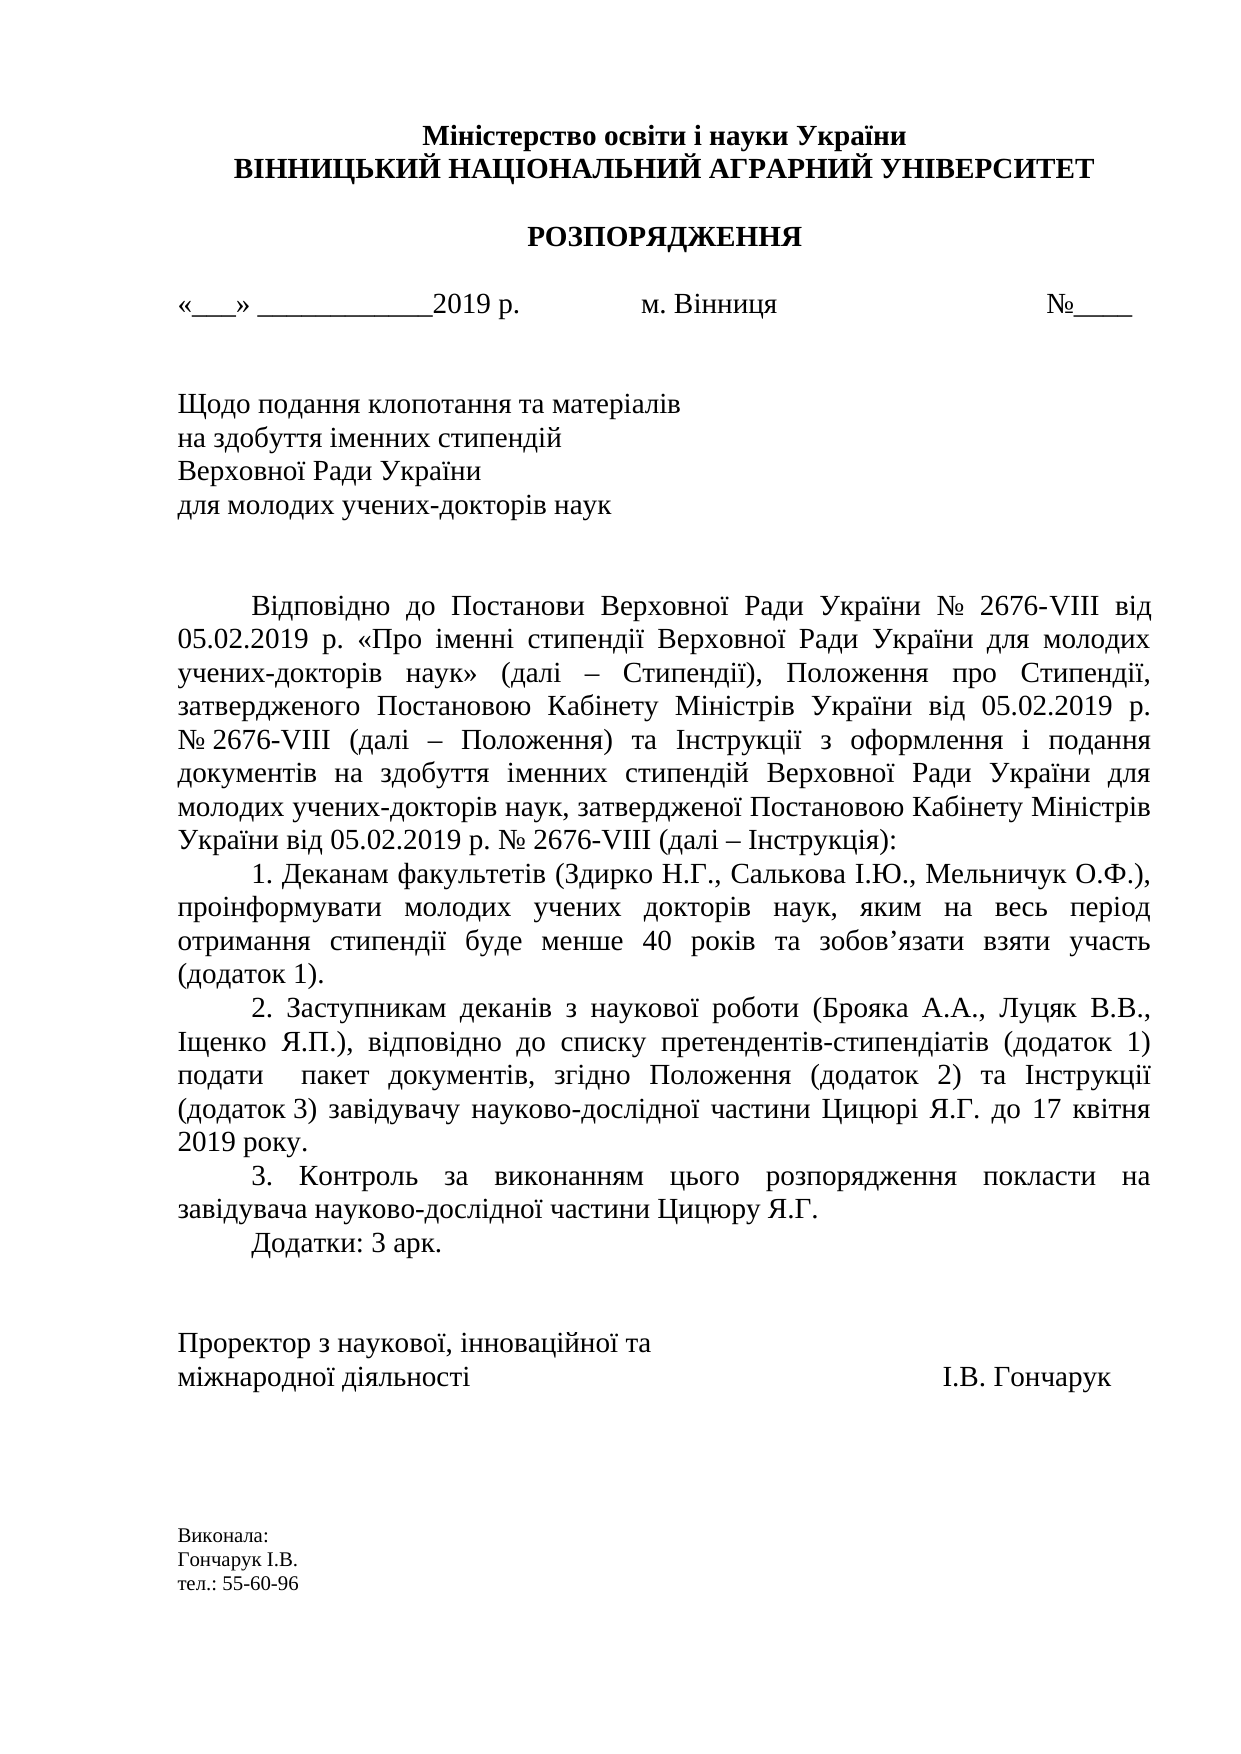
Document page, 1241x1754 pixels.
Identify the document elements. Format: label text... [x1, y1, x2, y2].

text для молодих учених-докторів наук [177, 487, 1152, 521]
text Верховної Ради України [177, 453, 1152, 487]
text 3. Контроль за виконанням цього розпорядження покласти на завідувача науково-дослідної частини Цицюру Я.Г. [177, 1158, 1152, 1225]
text на здобуття іменних стипендій [177, 420, 1152, 453]
text ВІННИЦЬКИЙ НАЦІОНАЛЬНИЙ АГРАРНИЙ УНІВЕРСИТЕТ [177, 152, 1152, 185]
text тел.: 55-60-96 [177, 1571, 1152, 1595]
text 2. Заступникам деканів з наукової роботи (Брояка А.А., Луцяк В.В., Іщенко Я.П.), відповідно до списку претендентів-стипендіатів (додаток 1) подати пакет документів, згідно Положення (додаток 2) та Інструкції (додаток 3) завідувачу науково-дослідної частини Цицюрі Я.Г. до 17 квітня 2019 року. [177, 990, 1152, 1158]
text Додатки: 3 арк. [177, 1225, 1152, 1258]
text Міністерство освіти і науки України [177, 118, 1152, 152]
text Щодо подання клопотання та матеріалів [177, 386, 1152, 420]
text 1. Деканам факультетів (Здирко Н.Г., Салькова І.Ю., Мельничук О.Ф.), проінформувати молодих учених докторів наук, яким на весь період отримання стипендії буде менше 40 років та зобов’язати взяти участь (додаток 1). [177, 856, 1152, 990]
text Проректор з наукової, інноваційної та [177, 1326, 1152, 1359]
text міжнародної діяльності І.В. Гончарук [177, 1359, 1152, 1393]
text Відповідно до Постанови Верховної Ради України № 2676-VIII від 05.02.2019 р. «Про іменні стипендії Верховної Ради України для молодих учених-докторів наук» (далі – Стипендії), Положення про Стипендії, затвердженого Постановою Кабінету Міністрів України від 05.02.2019 р. № 2676-VIII (далі – Положення) та Інструкції з оформлення і подання документів на здобуття іменних стипендій Верховної Ради України для молодих учених-докторів наук, затвердженої Постановою Кабінету Міністрів України від 05.02.2019 р. № 2676-VIII (далі – Інструкція): [177, 588, 1152, 856]
text РОЗПОРЯДЖЕННЯ [177, 219, 1152, 252]
text Виконала: [177, 1522, 1152, 1547]
text «___» ____________2019 р. м. Вінниця №____ [177, 286, 1152, 319]
text Гончарук І.В. [177, 1547, 1152, 1571]
